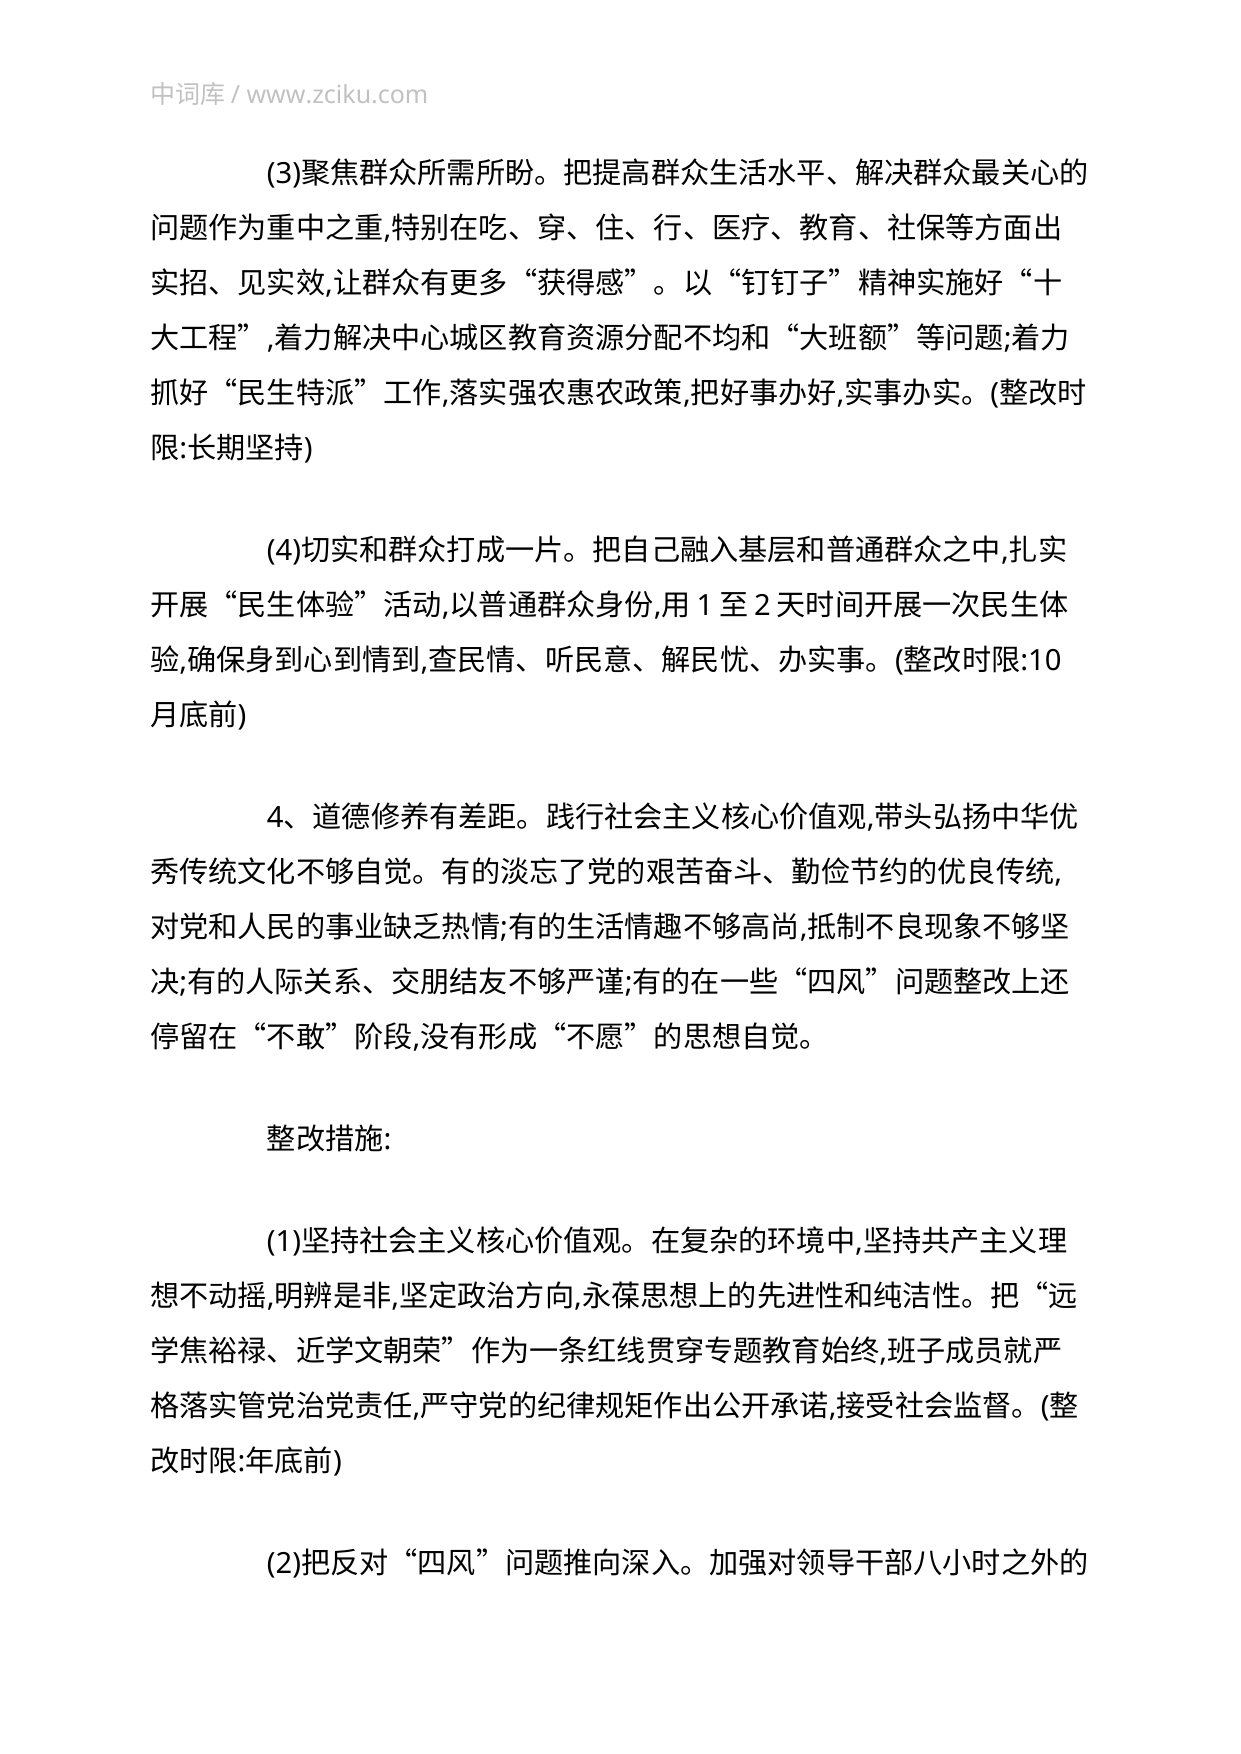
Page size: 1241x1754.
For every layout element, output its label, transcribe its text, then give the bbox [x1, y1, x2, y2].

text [150, 1540, 1090, 1582]
text 4、道德修养有差距。践行社会主义核心价值观,带头弘扬中华优秀传统文化不够自觉。有的淡忘了党的艰苦奋斗、勤俭节约的优良传统,对党和人民的事业缺乏热情;有的生活情趣不够高尚,抵制不良现象不够坚决;有的人际关系、交朋结友不够严谨;有的在一些“四风”问题整改上还停留在“不敢”阶段,没有形成“不愿”的思想自觉。 [150, 794, 1090, 1056]
text 整改措施: [150, 1116, 1090, 1158]
text (4)切实和群众打成一片。把自己融入基层和普通群众之中,扎实开展“民生体验”活动,以普通群众身份,用1至2天时间开展一次民生体验,确保身到心到情到,查民情、听民意、解民忧、办实事。(整改时限:10月底前) [150, 527, 1090, 734]
text (1)坚持社会主义核心价值观。在复杂的环境中,坚持共产主义理想不动摇,明辨是非,坚定政治方向,永葆思想上的先进性和纯洁性。把“远学焦裕禄、近学文朝荣”作为一条红线贯穿专题教育始终,班子成员就严格落实管党治党责任,严守党的纪律规矩作出公开承诺,接受社会监督。(整改时限:年底前) [150, 1218, 1090, 1480]
text (3)聚焦群众所需所盼。把提高群众生活水平、解决群众最关心的问题作为重中之重,特别在吃、穿、住、行、医疗、教育、社保等方面出实招、见实效,让群众有更多“获得感”。以“钉钉子”精神实施好“十大工程”,着力解决中心城区教育资源分配不均和“大班额”等问题;着力抓好“民生特派”工作,落实强农惠农政策,把好事办好,实事办实。(整改时限:长期坚持) [150, 150, 1090, 467]
